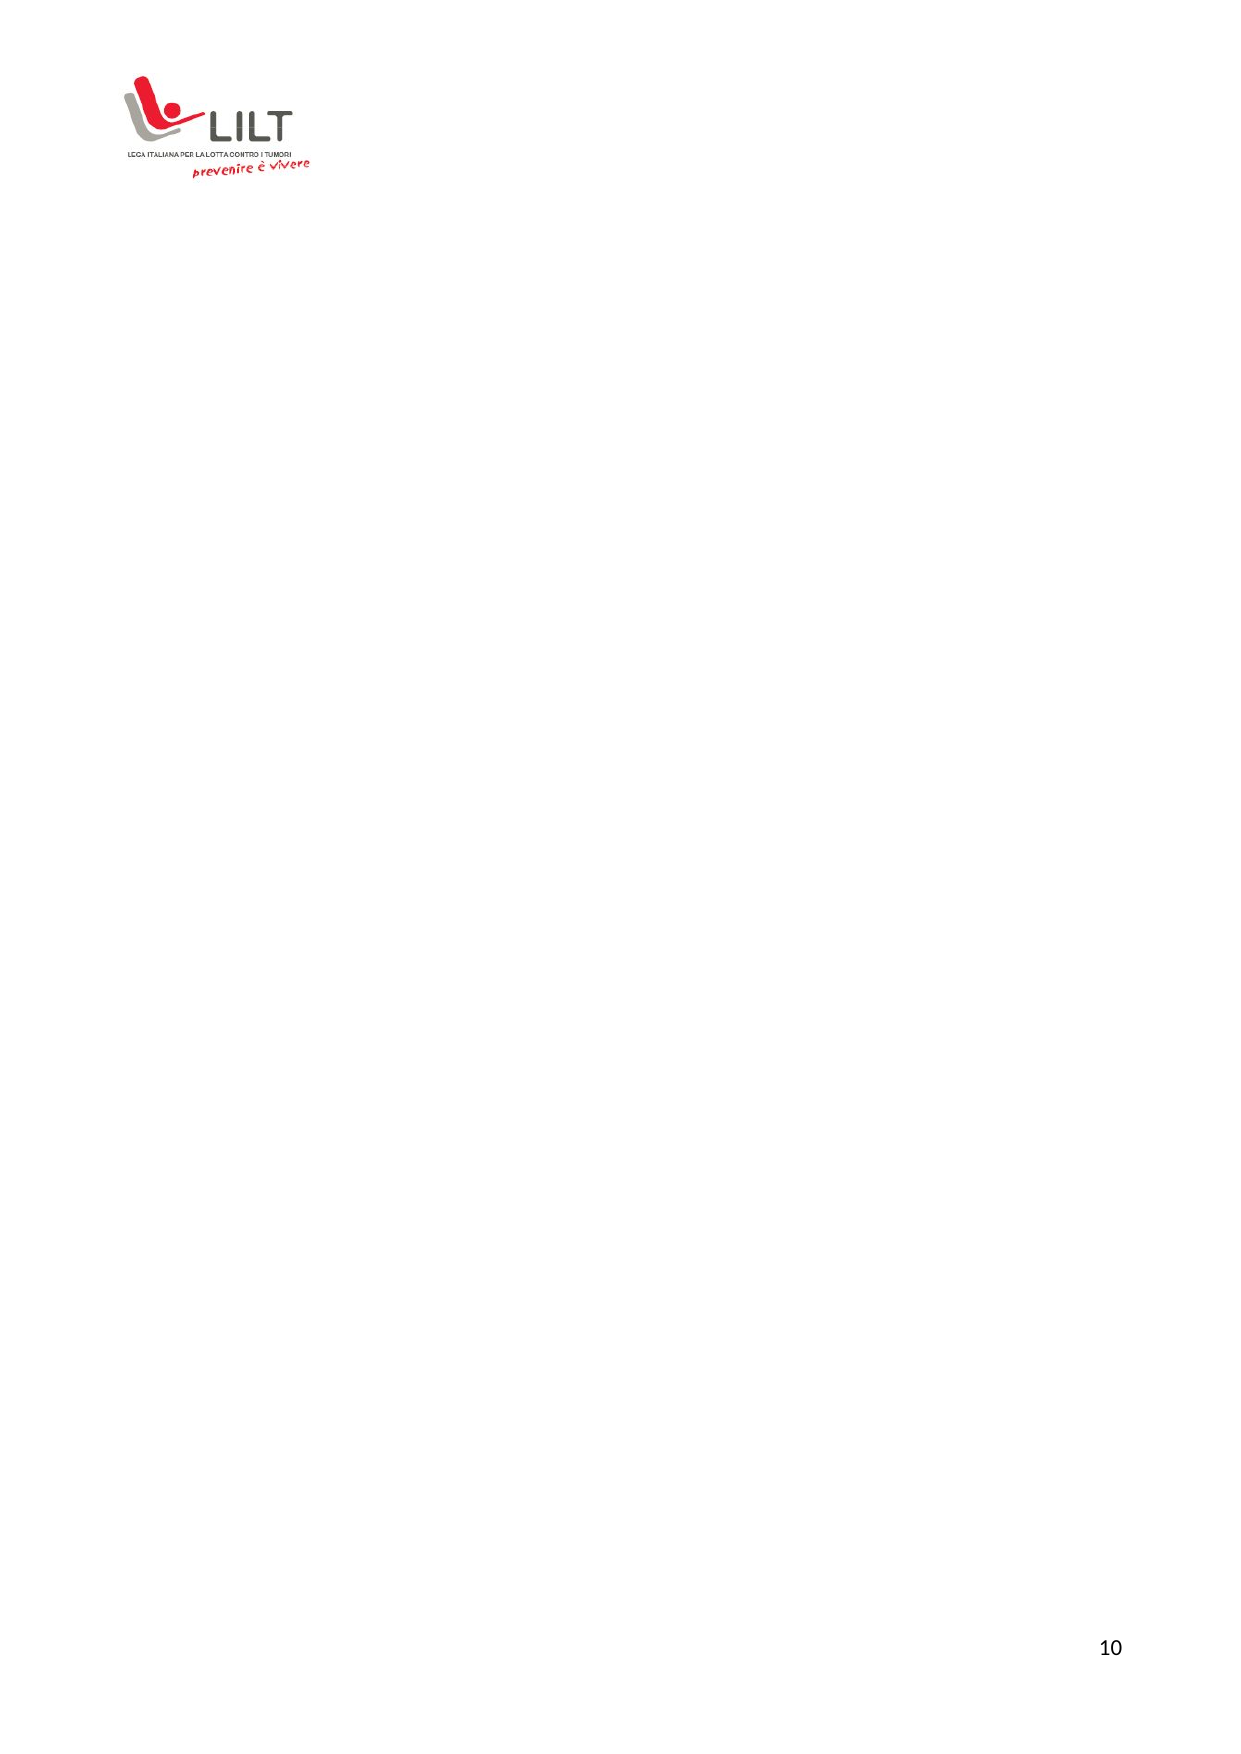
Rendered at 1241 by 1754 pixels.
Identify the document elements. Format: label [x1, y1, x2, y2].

picture [118, 73, 317, 186]
